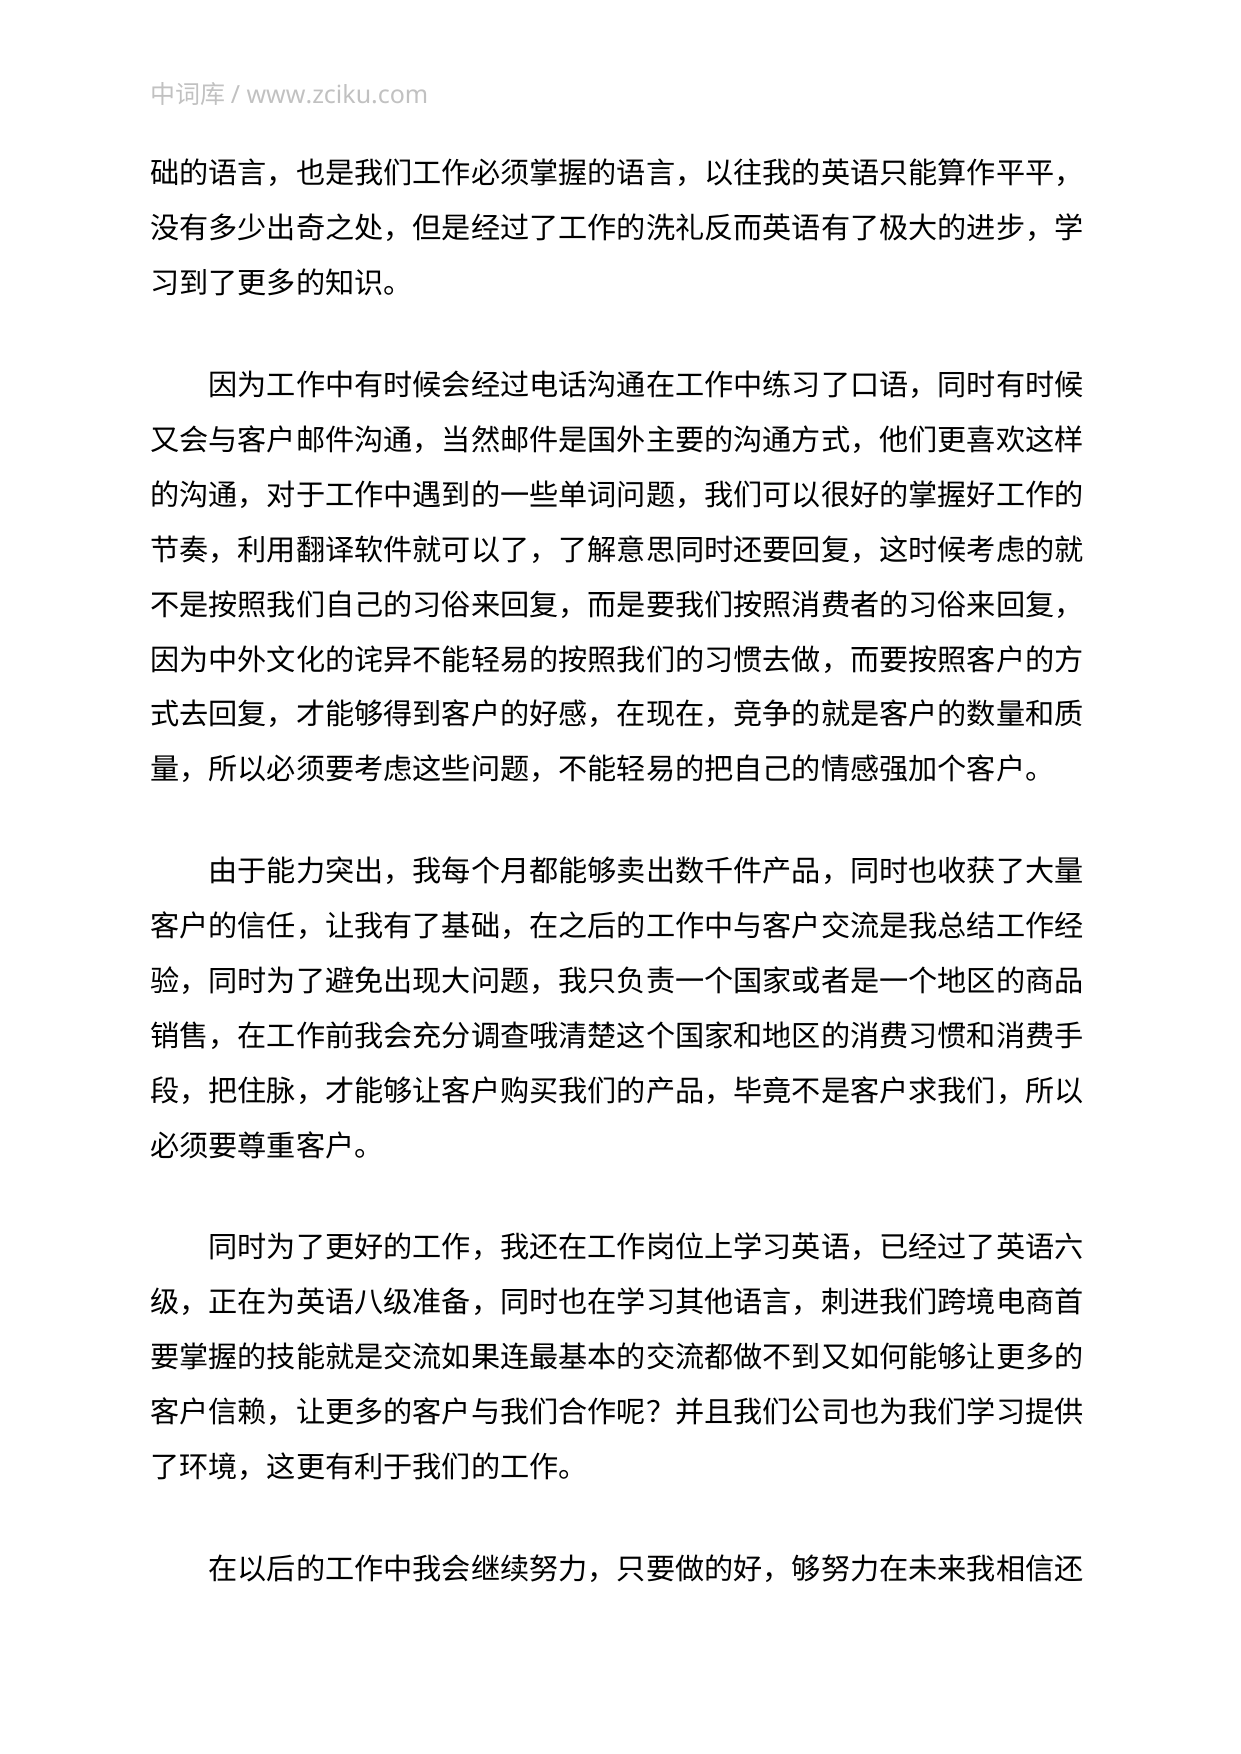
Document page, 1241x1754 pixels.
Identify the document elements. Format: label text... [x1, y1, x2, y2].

text 由于能力突出，我每个月都能够卖出数千件产品，同时也收获了大量客户的信任，让我有了基础，在之后的工作中与客户交流是我总结工作经验，同时为了避免出现大问题，我只负责一个国家或者是一个地区的商品销售，在工作前我会充分调查哦清楚这个国家和地区的消费习惯和消费手段，把住脉，才能够让客户购买我们的产品，毕竟不是客户求我们，所以必须要尊重客户。 [150, 848, 1090, 1164]
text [150, 1545, 1090, 1587]
text 同时为了更好的工作，我还在工作岗位上学习英语，已经过了英语六级，正在为英语八级准备，同时也在学习其他语言，刺进我们跨境电商首要掌握的技能就是交流如果连最基本的交流都做不到又如何能够让更多的客户信赖，让更多的客户与我们合作呢？并且我们公司也为我们学习提供了环境，这更有利于我们的工作。 [150, 1224, 1090, 1486]
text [150, 150, 1090, 302]
text 因为工作中有时候会经过电话沟通在工作中练习了口语，同时有时候又会与客户邮件沟通，当然邮件是国外主要的沟通方式，他们更喜欢这样的沟通，对于工作中遇到的一些单词问题，我们可以很好的掌握好工作的节奏，利用翻译软件就可以了，了解意思同时还要回复，这时候考虑的就不是按照我们自己的习俗来回复，而是要我们按照消费者的习俗来回复，因为中外文化的诧异不能轻易的按照我们的习惯去做，而要按照客户的方式去回复，才能够得到客户的好感，在现在，竞争的就是客户的数量和质量，所以必须要考虑这些问题，不能轻易的把自己的情感强加个客户。 [150, 362, 1090, 788]
